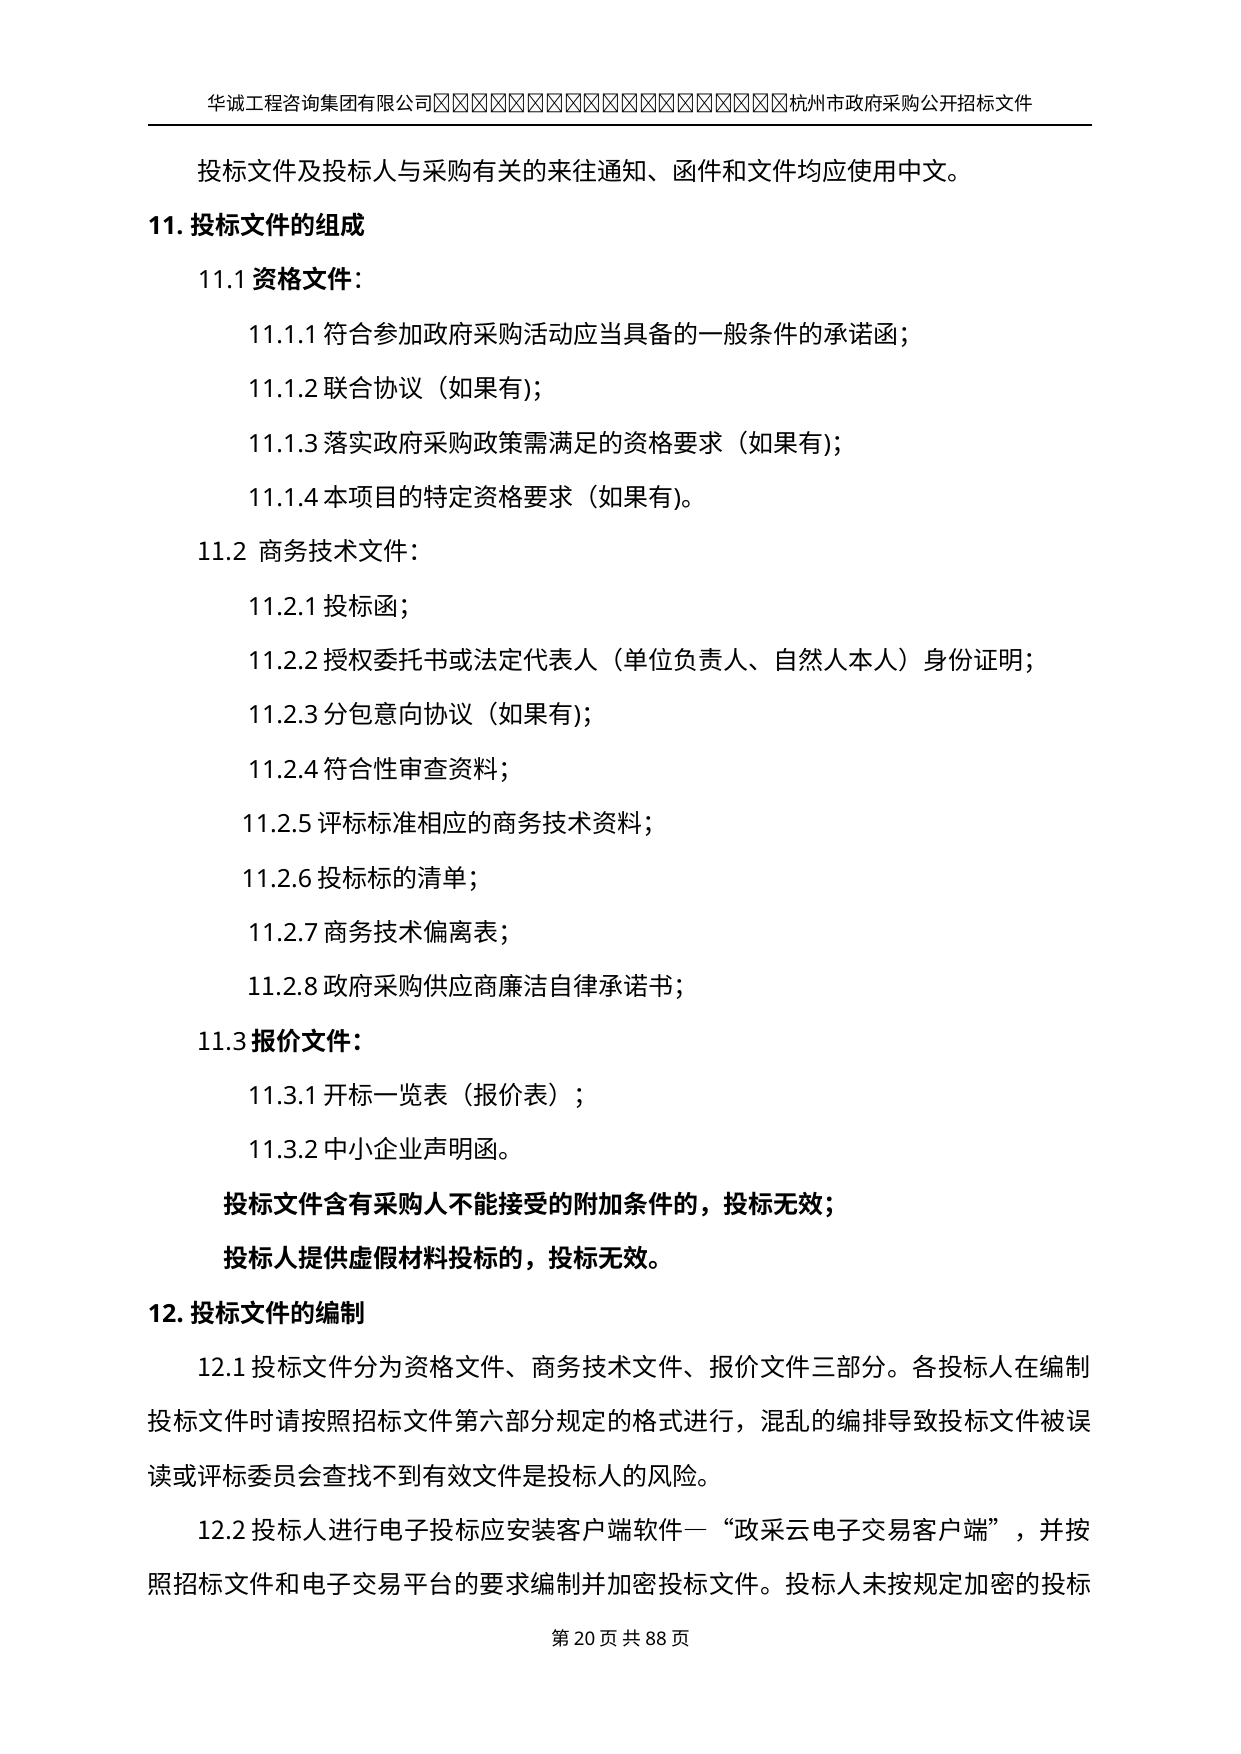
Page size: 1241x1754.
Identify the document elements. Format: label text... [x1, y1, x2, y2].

text 11.2.4符合性审查资料； [148, 749, 1092, 786]
text 12. 投标文件的编制 [148, 1293, 1092, 1329]
text 11. 投标文件的组成 [148, 206, 1092, 242]
text 投标文件及投标人与采购有关的来往通知、函件和文件均应使用中文。 [148, 151, 1092, 187]
text 11.1.1符合参加政府采购活动应当具备的一般条件的承诺函； [148, 314, 1092, 351]
text 11.3.2中小企业声明函。 [148, 1130, 1092, 1166]
text 11.1.2联合协议（如果有)； [148, 369, 1092, 405]
text 11.2.2授权委托书或法定代表人（单位负责人、自然人本人）身份证明； [148, 641, 1092, 677]
text 11.1资格文件： [148, 260, 1092, 296]
text 11.3.1开标一览表（报价表）； [148, 1076, 1092, 1112]
text 投标人提供虚假材料投标的，投标无效。 [148, 1239, 1092, 1275]
text 11.2 商务技术文件： [148, 532, 1092, 568]
text 11.1.4本项目的特定资格要求（如果有)。 [148, 477, 1092, 514]
text 11.2.1投标函； [148, 586, 1092, 622]
text 11.2.3分包意向协议（如果有)； [148, 695, 1092, 731]
text 11.3报价文件： [148, 1021, 1092, 1057]
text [148, 1511, 1092, 1601]
text 11.2.8政府采购供应商廉洁自律承诺书； [148, 967, 1092, 1003]
text 11.2.7商务技术偏离表； [148, 912, 1092, 949]
text 12.1投标文件分为资格文件、商务技术文件、报价文件三部分。各投标人在编制投标文件时请按照招标文件第六部分规定的格式进行，混乱的编排导致投标文件被误读或评标委员会查找不到有效文件是投标人的风险。 [148, 1347, 1092, 1492]
text 11.2.6投标标的清单； [191, 858, 1092, 894]
text 投标文件含有采购人不能接受的附加条件的，投标无效； [148, 1184, 1092, 1221]
text 11.1.3落实政府采购政策需满足的资格要求（如果有)； [148, 423, 1092, 459]
text 11.2.5评标标准相应的商务技术资料； [191, 804, 1092, 840]
